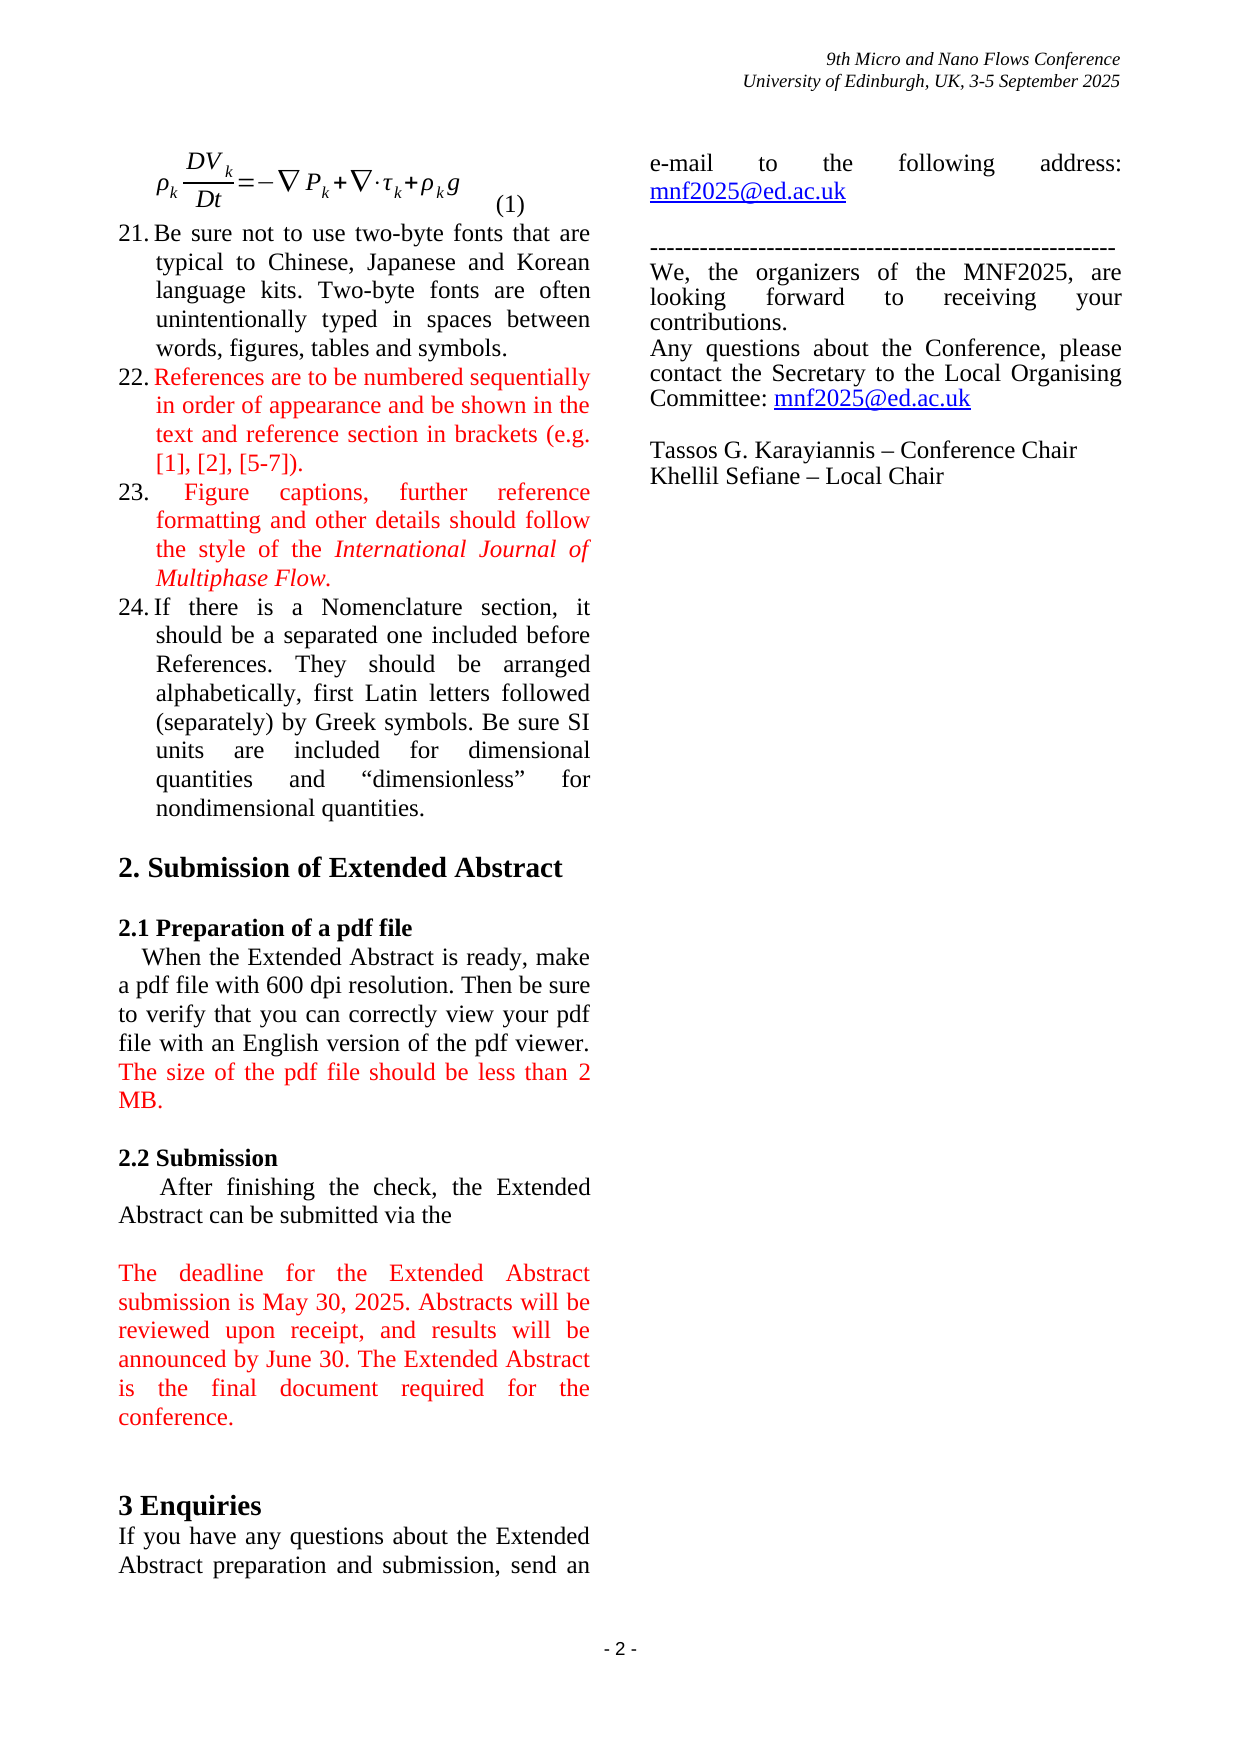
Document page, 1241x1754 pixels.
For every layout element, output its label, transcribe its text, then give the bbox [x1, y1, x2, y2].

text 2.1 Preparation of a pdf file [118, 913, 591, 942]
text Any questions about the Conference, please contact the Secretary to the Local Organising Committee: mnf2025@ed.ac.uk [649, 337, 1122, 412]
text 2. Submission of Extended Abstract [118, 851, 591, 884]
text When the Extended Abstract is ready, make a pdf file with 600 dpi resolution. Then be sure to verify that you can correctly view your pdf file with an English version of the pdf viewer. The size of the pdf file should be less than 2 MB. [118, 942, 591, 1114]
text 3 Enquiries [118, 1488, 591, 1521]
text We, the organizers of the MNF2025, are looking forward to receiving your contributions. [649, 261, 1122, 336]
list References are to be numbered sequentially in order of appearance and be shown in the text and reference section in brackets (e.g. [1], [2], [5-7]). [118, 362, 591, 477]
list Be sure not to use two-byte fonts that are typical to Chinese, Japanese and Korean language kits. Two-byte fonts are often unintentionally typed in spaces between words, figures, tables and symbols. [118, 218, 591, 362]
text The deadline for the Extended Abstract submission is May 30, 2025. Abstracts will be reviewed upon receipt, and results will be announced by June 30. The Extended Abstract is the final document required for the conference. [118, 1258, 591, 1430]
text Khellil Sefiane – Local Chair [649, 464, 1122, 489]
text -------------------------------------------------------- [649, 235, 1122, 260]
list If there is a Nomenclature section, it should be a separated one included before References. They should be arranged alphabetically, first Latin letters followed (separately) by Greek symbols. Be sure SI units are included for dimensional quantities and “dimensionless” for nondimensional quantities. [118, 592, 591, 822]
text If you have any questions about the Extended Abstract preparation and submission, send an e-mail to the following address: mnf2025@ed.ac.uk [649, 148, 1122, 205]
text Tassos G. Karayiannis – Conference Chair [649, 439, 1122, 464]
list In Equations, use 12 pt. Times New Roman and Symbol fonts. Use 7 pt. fonts for subscripts and superscripts as follows: (1) [118, 148, 591, 218]
text After finishing the check, the Extended Abstract can be submitted via the [118, 1172, 591, 1229]
list Figure captions, further reference formatting and other details should follow the style of the International Journal of Multiphase Flow. [118, 477, 591, 592]
text 2.2 Submission [118, 1143, 591, 1172]
text If you have any questions about the Extended Abstract preparation and submission, send an e-mail to the following address: mnf2025@ed.ac.uk [118, 1521, 591, 1579]
